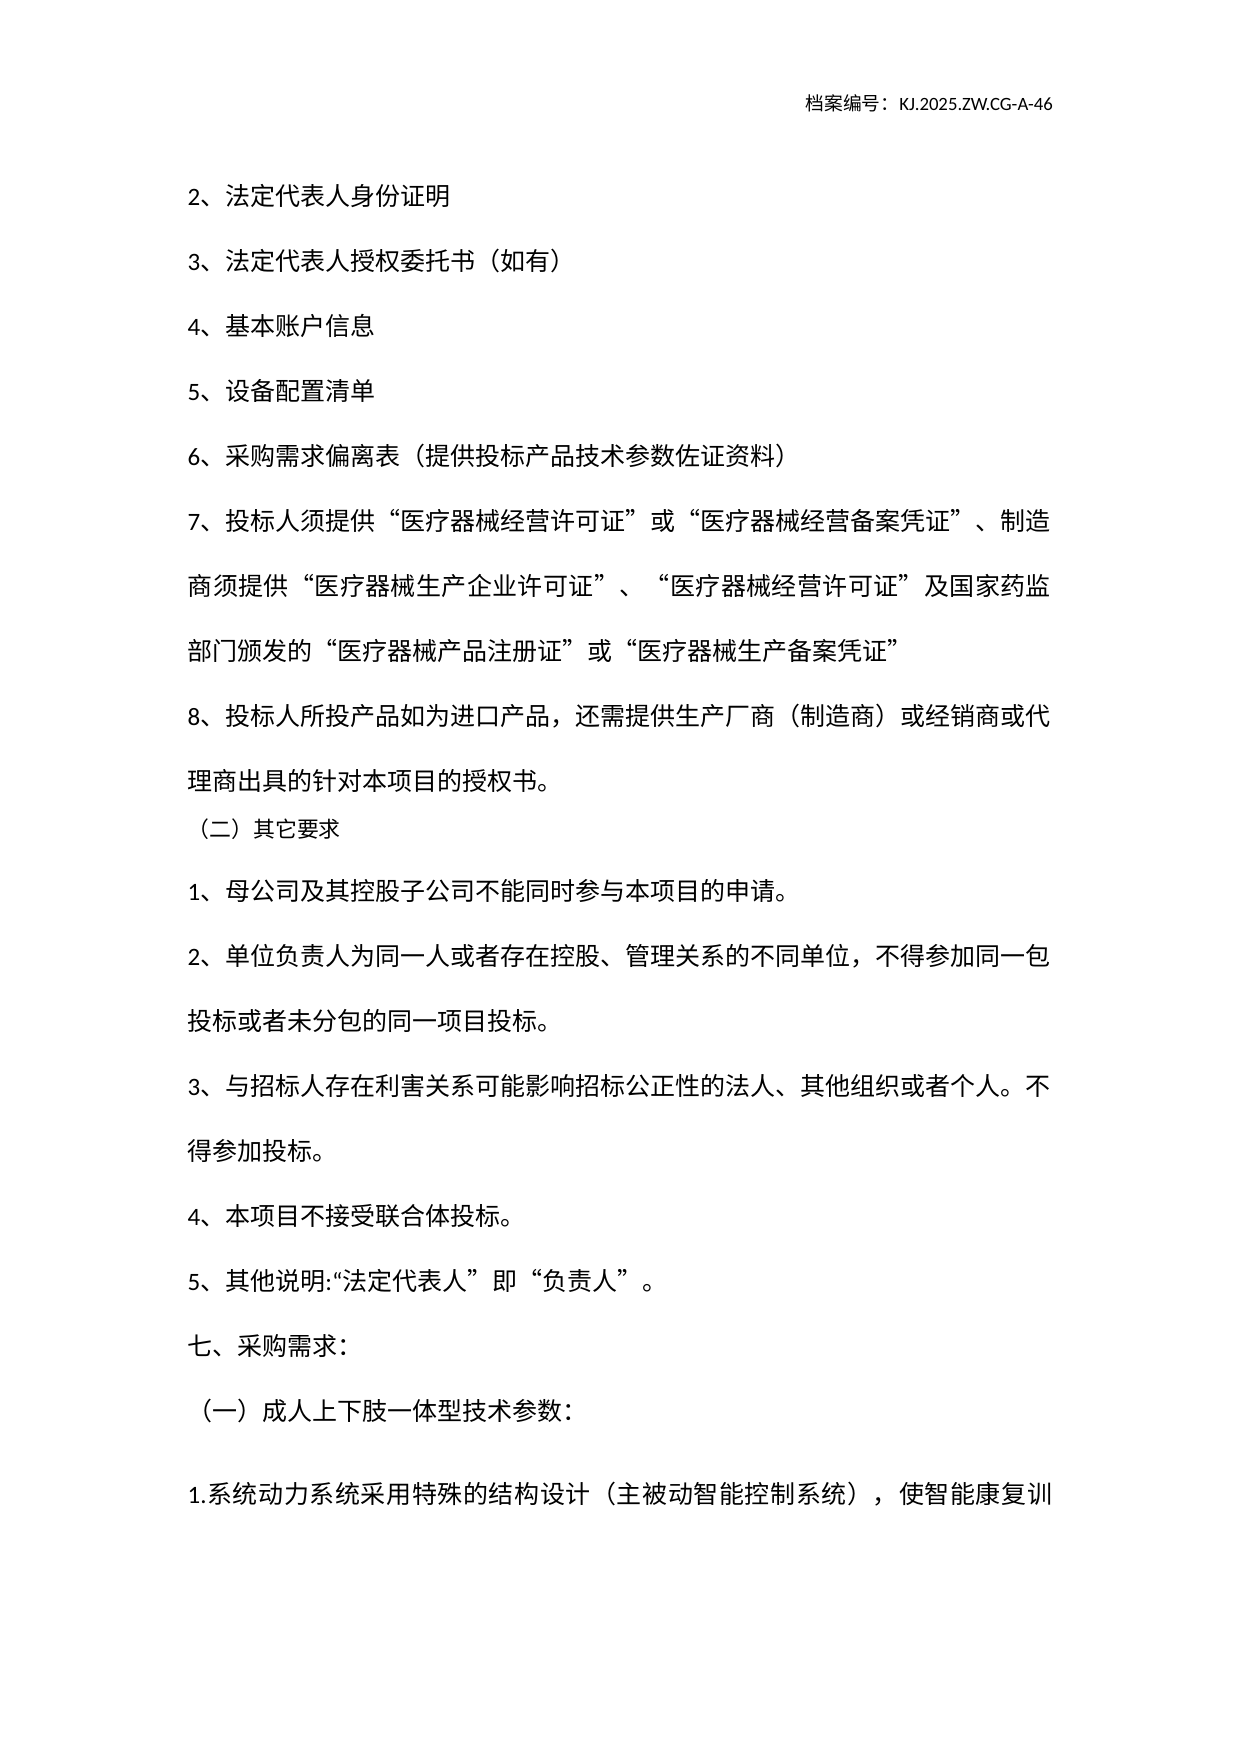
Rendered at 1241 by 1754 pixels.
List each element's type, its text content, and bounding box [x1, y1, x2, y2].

text 5、其他说明:“法定代表人”即“负责人”。 [187, 1247, 1053, 1312]
list 采购需求： [187, 1312, 1053, 1377]
text 2、法定代表人身份证明 [187, 162, 1053, 227]
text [187, 1460, 1053, 1525]
text 7、投标人须提供“医疗器械经营许可证”或“医疗器械经营备案凭证”、制造商须提供“医疗器械生产企业许可证”、“医疗器械经营许可证”及国家药监部门颁发的“医疗器械产品注册证”或“医疗器械生产备案凭证” [187, 487, 1053, 682]
text 6、采购需求偏离表（提供投标产品技术参数佐证资料） [187, 422, 1053, 487]
text （一）成人上下肢一体型技术参数： [187, 1377, 1053, 1442]
text 1、母公司及其控股子公司不能同时参与本项目的申请。 [187, 857, 1053, 922]
text 5、设备配置清单 [187, 357, 1053, 422]
text 4、基本账户信息 [187, 292, 1053, 357]
text 8、投标人所投产品如为进口产品，还需提供生产厂商（制造商）或经销商或代理商出具的针对本项目的授权书。 [187, 682, 1053, 812]
text （二）其它要求 [187, 812, 1053, 844]
text 2、单位负责人为同一人或者存在控股、管理关系的不同单位，不得参加同一包投标或者未分包的同一项目投标。 [187, 922, 1053, 1052]
text 3、法定代表人授权委托书（如有） [187, 227, 1053, 292]
text 3、与招标人存在利害关系可能影响招标公正性的法人、其他组织或者个人。不得参加投标。 [187, 1052, 1053, 1182]
text 4、本项目不接受联合体投标。 [187, 1182, 1053, 1247]
